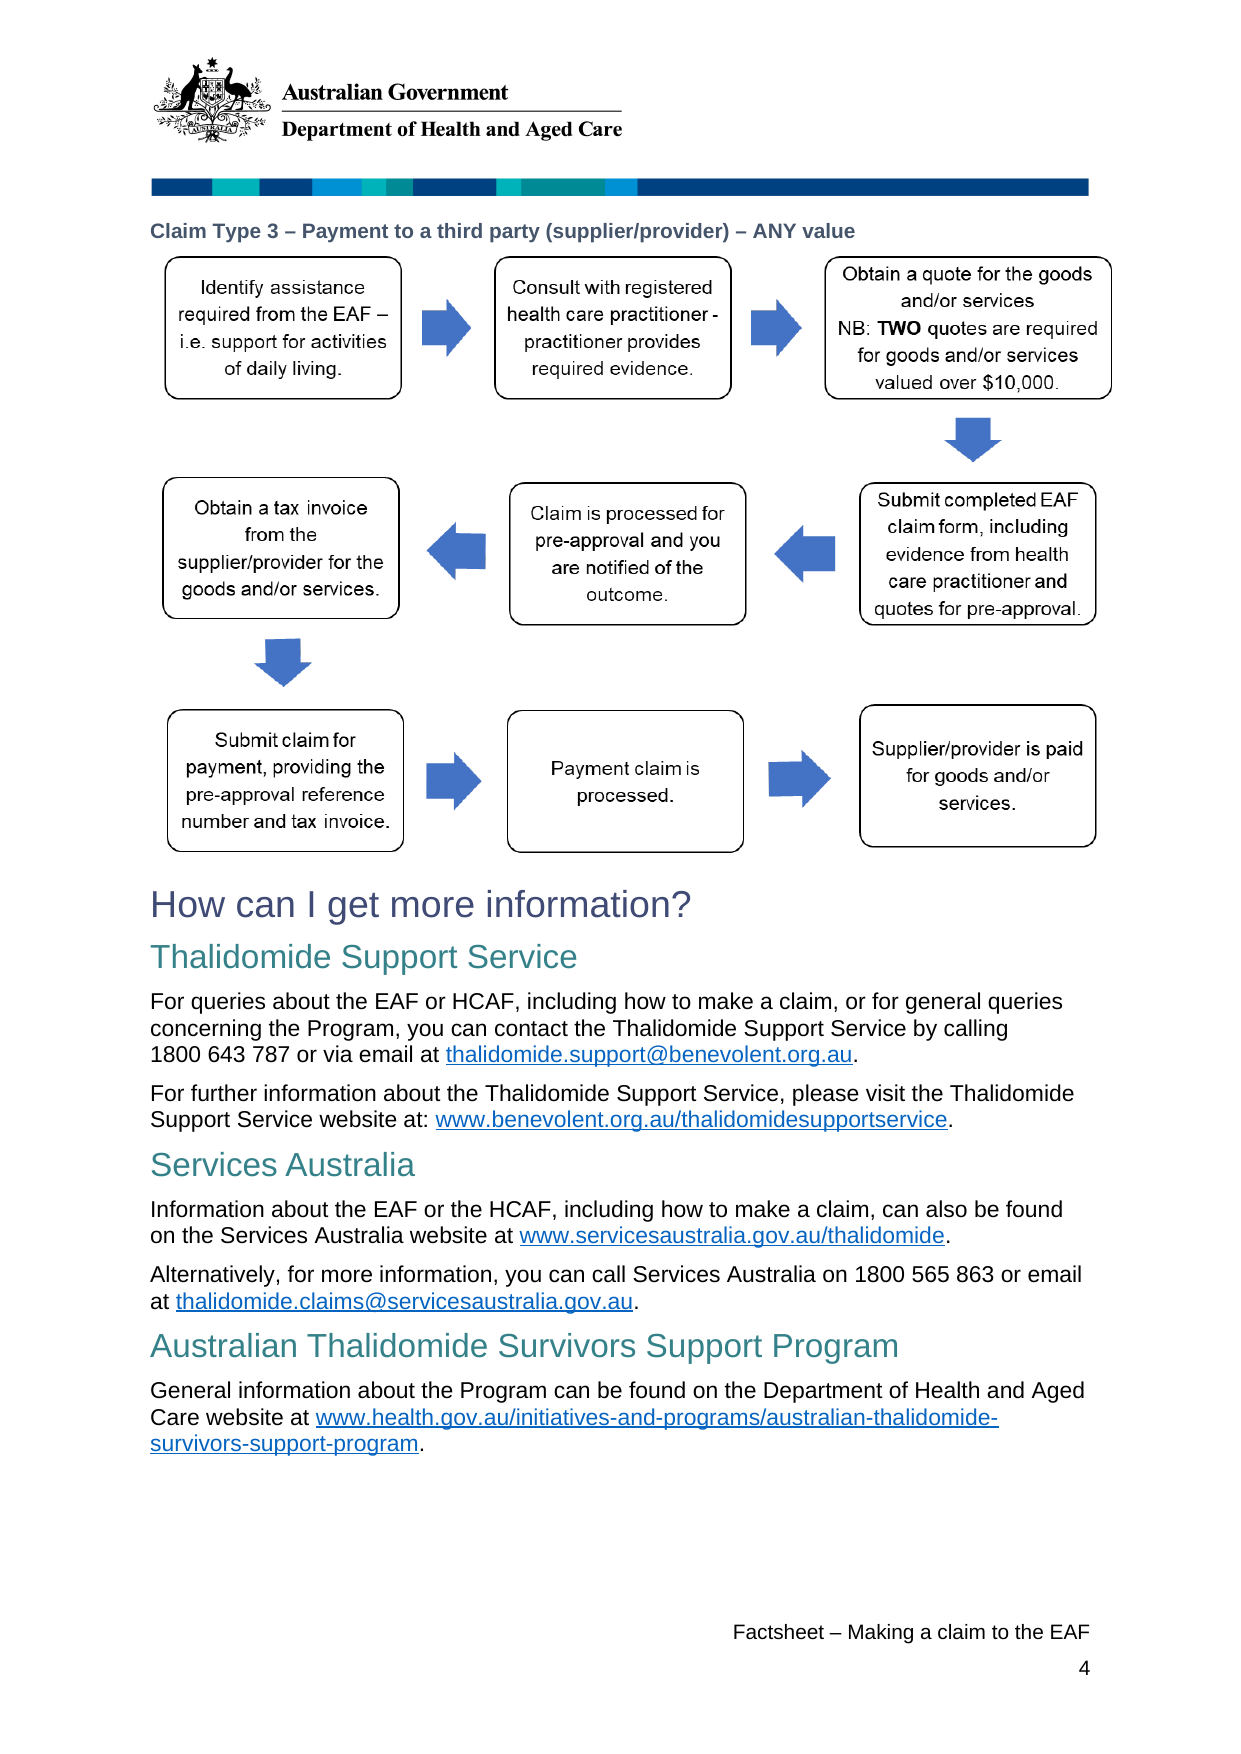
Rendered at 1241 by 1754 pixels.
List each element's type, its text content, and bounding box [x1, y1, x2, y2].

picture [150, 255, 1125, 870]
text For further information about the Thalidomide Support Service, please visit the Thalidomide Support Service website at: www.benevolent.org.au/thalidomidesupportservice. [150, 1080, 1090, 1133]
subtitle Thalidomide Support Service [150, 937, 1090, 976]
picture [150, 57, 1091, 196]
subtitle How can I get more information? [150, 882, 1090, 925]
text General information about the Program can be found on the Department of Health and Aged Care website at www.health.gov.au/initiatives-and-programs/australian-thalidomide-survivors-support-program. [150, 1377, 1090, 1456]
subtitle Services Australia [150, 1145, 1090, 1183]
text Alternatively, for more information, you can call Services Australia on 1800 565 863 or email at thalidomide.claims@servicesaustralia.gov.au. [150, 1261, 1090, 1314]
text For queries about the EAF or HCAF, including how to make a claim, or for general queries concerning the Program, you can contact the Thalidomide Support Service by calling 1800 643 787 or via email at thalidomide.support@benevolent.org.au. [150, 988, 1090, 1067]
text Information about the EAF or the HCAF, including how to make a claim, can also be found on the Services Australia website at www.servicesaustralia.gov.au/thalidomide. [150, 1196, 1090, 1249]
subtitle Australian Thalidomide Survivors Support Program [150, 1326, 1090, 1365]
